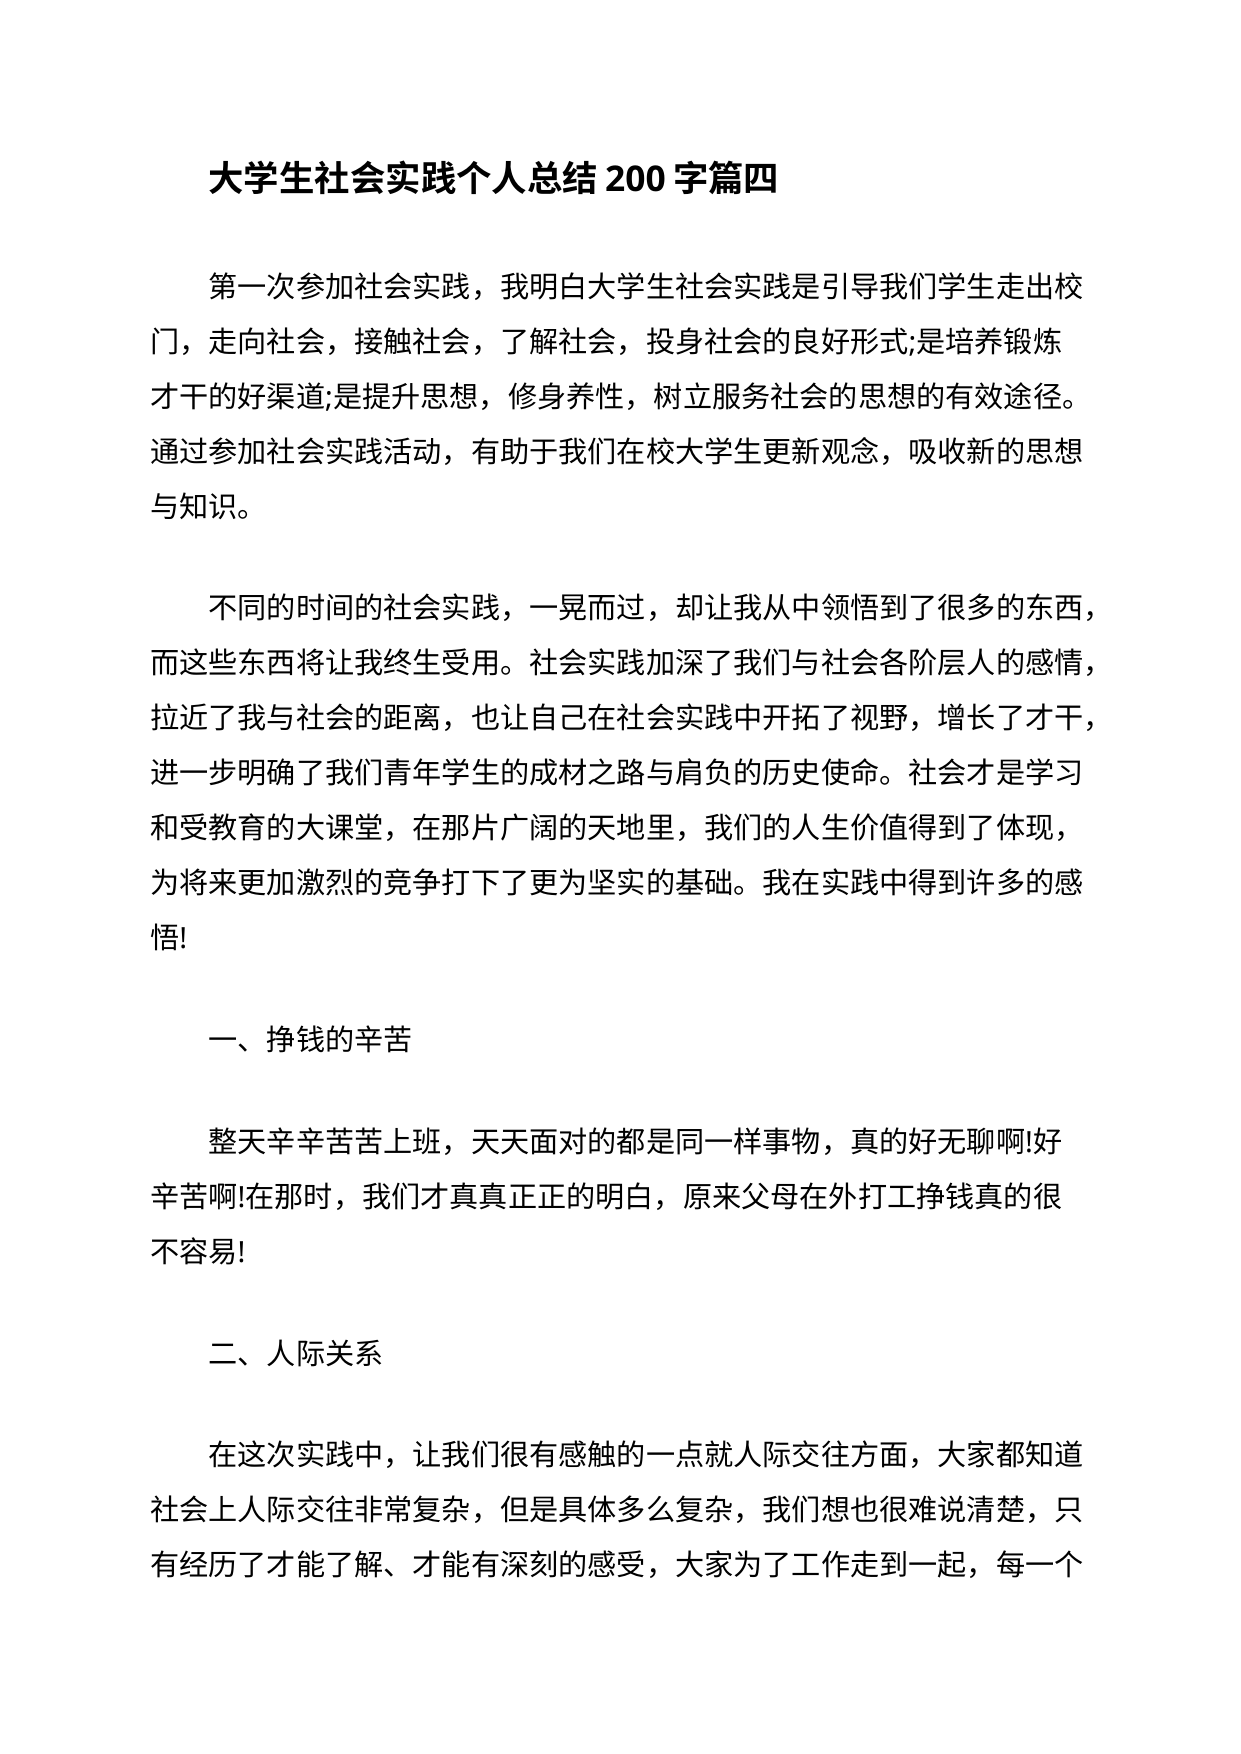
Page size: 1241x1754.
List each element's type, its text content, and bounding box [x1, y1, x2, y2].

text 整天辛辛苦苦上班，天天面对的都是同一样事物，真的好无聊啊!好辛苦啊!在那时，我们才真真正正的明白，原来父母在外打工挣钱真的很不容易! [150, 1118, 1090, 1271]
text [150, 1432, 1090, 1584]
text 第一次参加社会实践，我明白大学生社会实践是引导我们学生走出校门，走向社会，接触社会，了解社会，投身社会的良好形式;是培养锻炼才干的好渠道;是提升思想，修身养性，树立服务社会的思想的有效途径。通过参加社会实践活动，有助于我们在校大学生更新观念，吸收新的思想与知识。 [150, 263, 1090, 526]
text 一、挣钱的辛苦 [150, 1016, 1090, 1059]
text 大学生社会实践个人总结200字篇四 [150, 150, 1090, 201]
text 不同的时间的社会实践，一晃而过，却让我从中领悟到了很多的东西，而这些东西将让我终生受用。社会实践加深了我们与社会各阶层人的感情，拉近了我与社会的距离，也让自己在社会实践中开拓了视野，增长了才干，进一步明确了我们青年学生的成材之路与肩负的历史使命。社会才是学习和受教育的大课堂，在那片广阔的天地里，我们的人生价值得到了体现，为将来更加激烈的竞争打下了更为坚实的基础。我在实践中得到许多的感悟! [150, 585, 1090, 957]
text 二、人际关系 [150, 1330, 1090, 1372]
